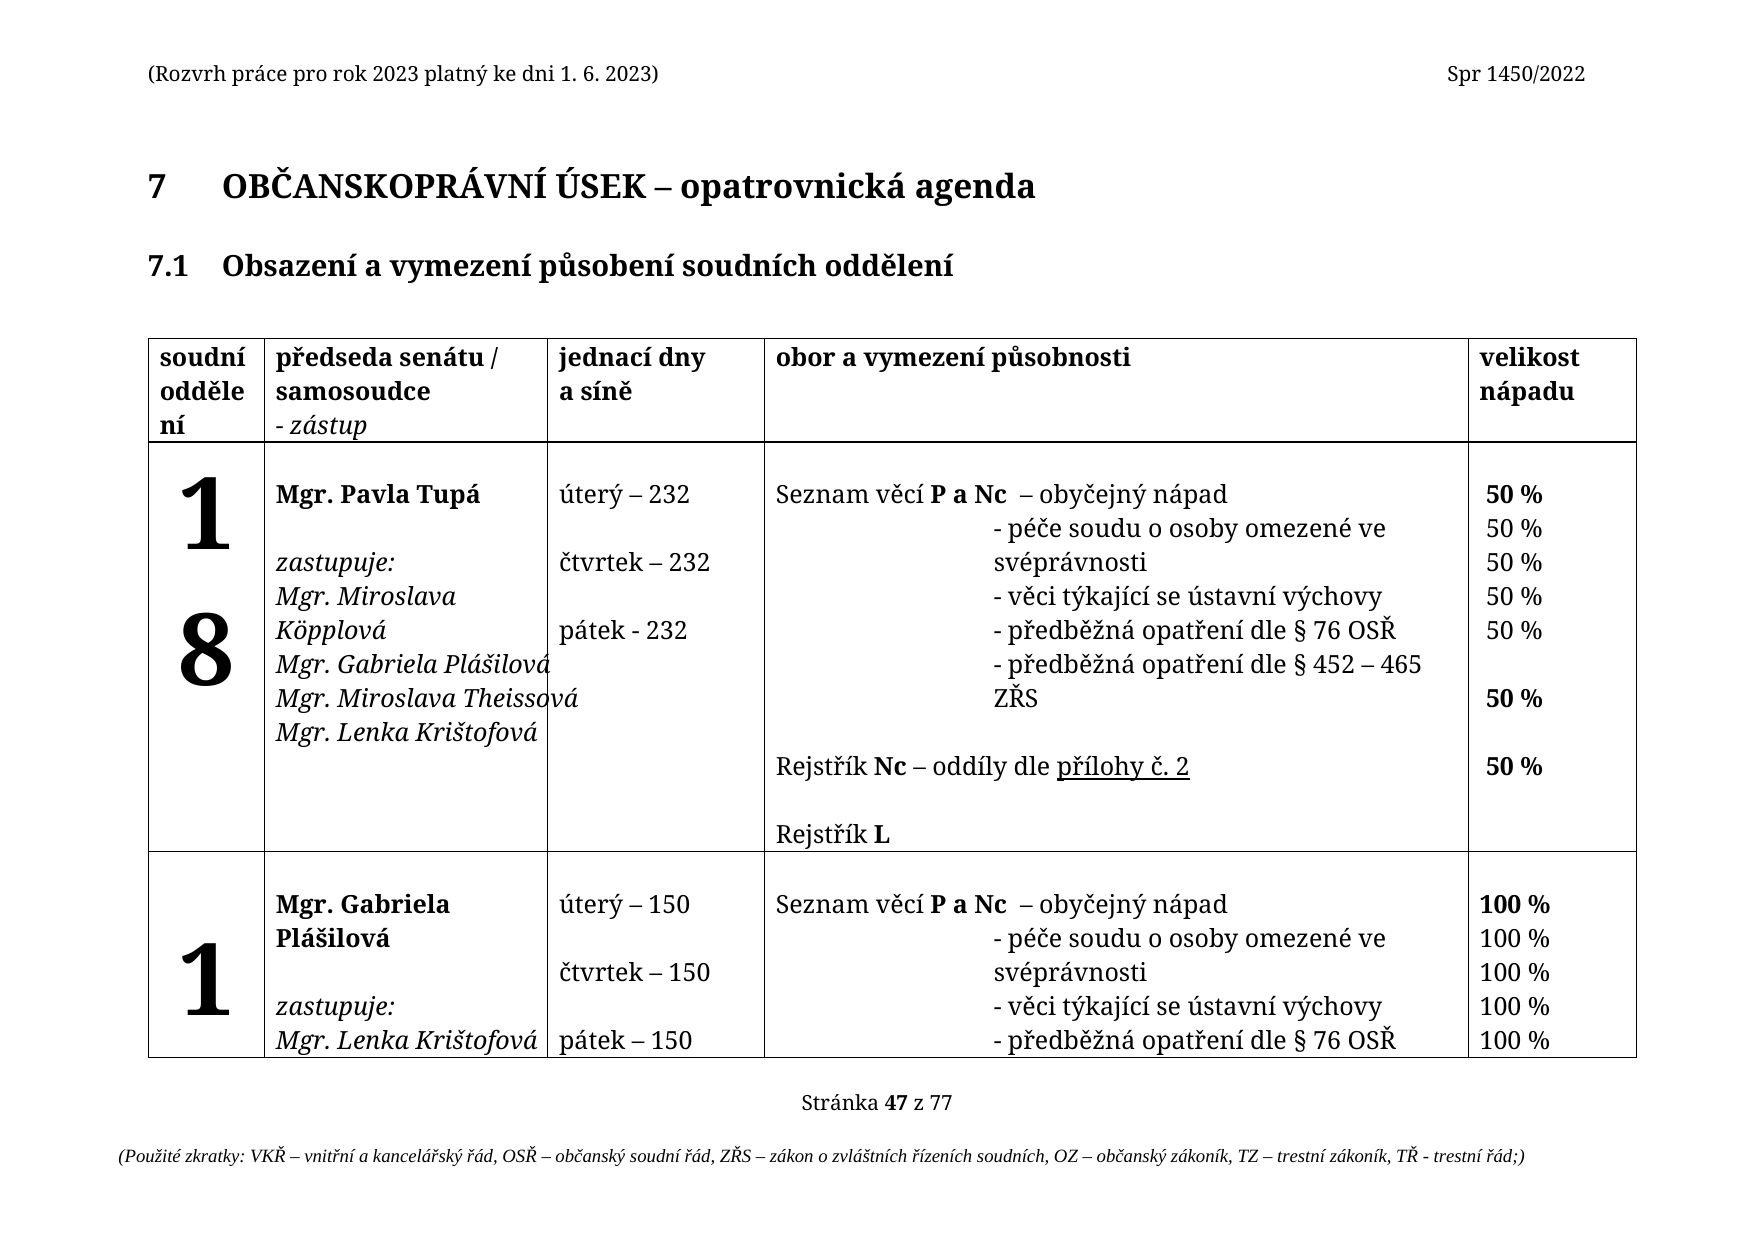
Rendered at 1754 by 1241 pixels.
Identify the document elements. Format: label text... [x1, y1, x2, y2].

subtitle 7.1 Obsazení a vymezení působení soudních oddělení [148, 245, 1606, 285]
table_header jednací dny a síně [548, 339, 764, 441]
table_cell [765, 852, 1468, 1057]
table_header obor a vymezení působnosti [765, 339, 1468, 441]
table_cell 50 % 50 % 50 % 50 % 50 % 50 % 50 % [1469, 443, 1636, 851]
table_header velikost nápadu [1469, 339, 1636, 441]
table_header předseda senátu / samosoudce - zástup [265, 339, 547, 441]
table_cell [1469, 852, 1636, 1057]
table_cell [265, 852, 547, 1057]
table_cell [548, 852, 764, 1057]
table_cell úterý – 232 čtvrtek – 232 pátek - 232 [548, 443, 764, 851]
subtitle 7 OBČANSKOPRÁVNÍ ÚSEK – opatrovnická agenda [148, 162, 1606, 208]
table_cell 18 [149, 443, 264, 851]
table_cell 19 [149, 852, 264, 1057]
table_header soudní oddělení [149, 339, 264, 441]
table_cell Mgr. Pavla Tupá zastupuje: Mgr. Miroslava Köpplová Mgr. Gabriela Plášilová Mgr. Miroslava Theissová Mgr. Lenka Krištofová [265, 443, 547, 851]
